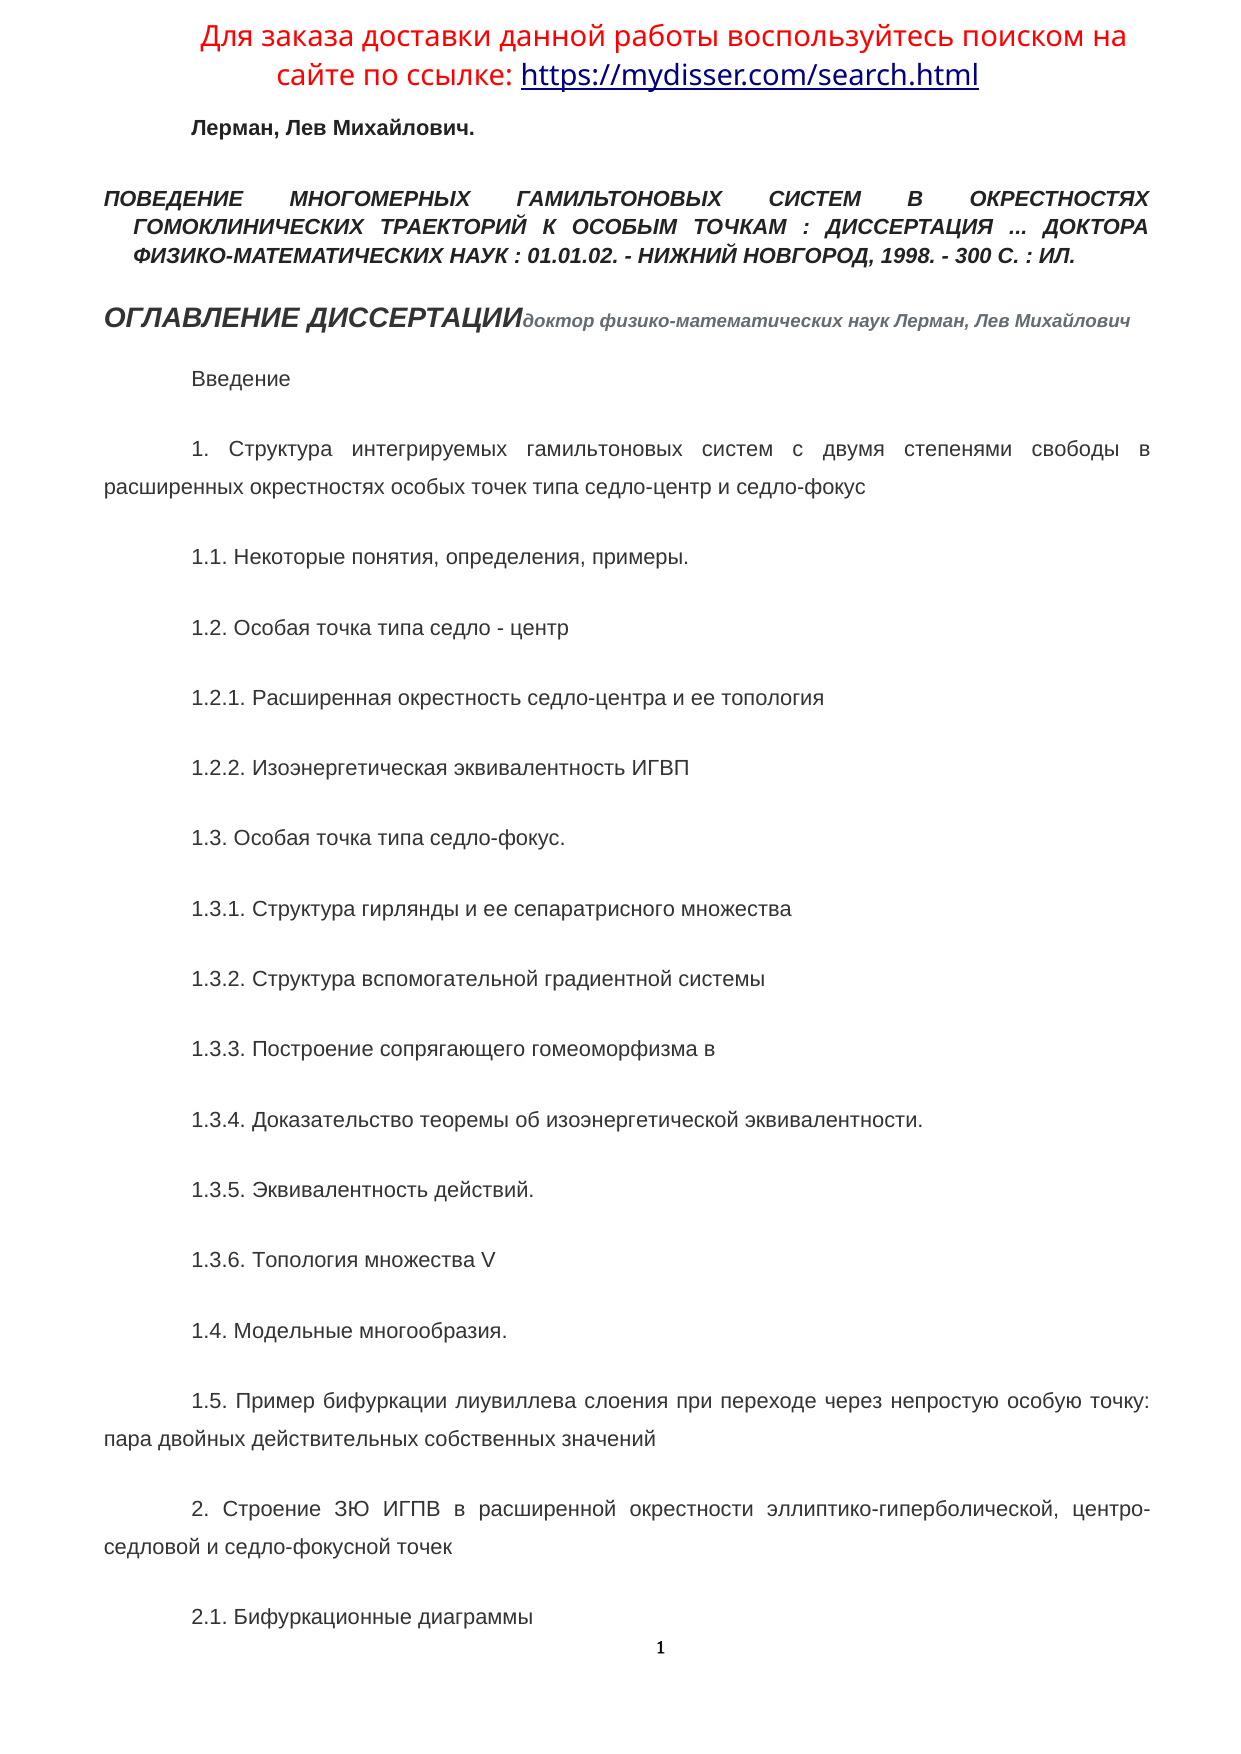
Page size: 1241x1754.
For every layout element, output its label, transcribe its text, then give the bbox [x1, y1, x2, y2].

text 1.2.1. Расширенная окрестность седло-центра и ее топология [103, 685, 1152, 710]
text 1.3. Особая точка типа седло-фокус. [103, 825, 1152, 851]
text 1.3.1. Структура гирлянды и ее сепаратрисного множества [103, 896, 1152, 921]
subtitle Поведение многомерных гамильтоновых систем в окрестностях гомоклинических траекторий к особым точкам : диссертация ... доктора физико-математических наук : 01.01.02. - Нижний Новгород, 1998. - 300 с. : ил. [103, 182, 1152, 268]
text 1.2. Особая точка типа седло - центр [103, 614, 1152, 639]
text 1.3.6. Топология множества V [103, 1247, 1152, 1272]
text 1. Структура интегрируемых гамильтоновых систем с двумя степенями свободы в расширенных окрестностях особых точек типа седло-центр и седло-фокус [103, 436, 1152, 499]
subtitle Оглавление диссертациидоктор физико-математических наук Лерман, Лев Михайлович [103, 301, 1152, 333]
text Введение [103, 366, 1152, 391]
text 2. Строение ЗЮ ИГПВ в расширенной окрестности эллиптико-гиперболической, центро-седловой и седло-фокусной точек [103, 1496, 1152, 1559]
text 1.3.4. Доказательство теоремы об изоэнергетической эквивалентности. [103, 1107, 1152, 1132]
text 1.1. Некоторые понятия, определения, примеры. [103, 544, 1152, 569]
text 1.3.3. Построение сопрягающего гомеоморфизма в [103, 1036, 1152, 1061]
text 2.1. Бифуркационные диаграммы [103, 1604, 1152, 1629]
text 1.5. Пример бифуркации лиувиллева слоения при переходе через непростую особую точку: пара двойных действительных собственных значений [103, 1388, 1152, 1451]
text 1.2.2. Изоэнергетическая эквивалентность ИГВП [103, 755, 1152, 780]
text 1.4. Модельные многообразия. [103, 1317, 1152, 1343]
text Лерман, Лев Михайлович. [103, 115, 1152, 140]
text 1.3.5. Эквивалентность действий. [103, 1177, 1152, 1202]
text 1.3.2. Структура вспомогательной градиентной системы [103, 966, 1152, 991]
